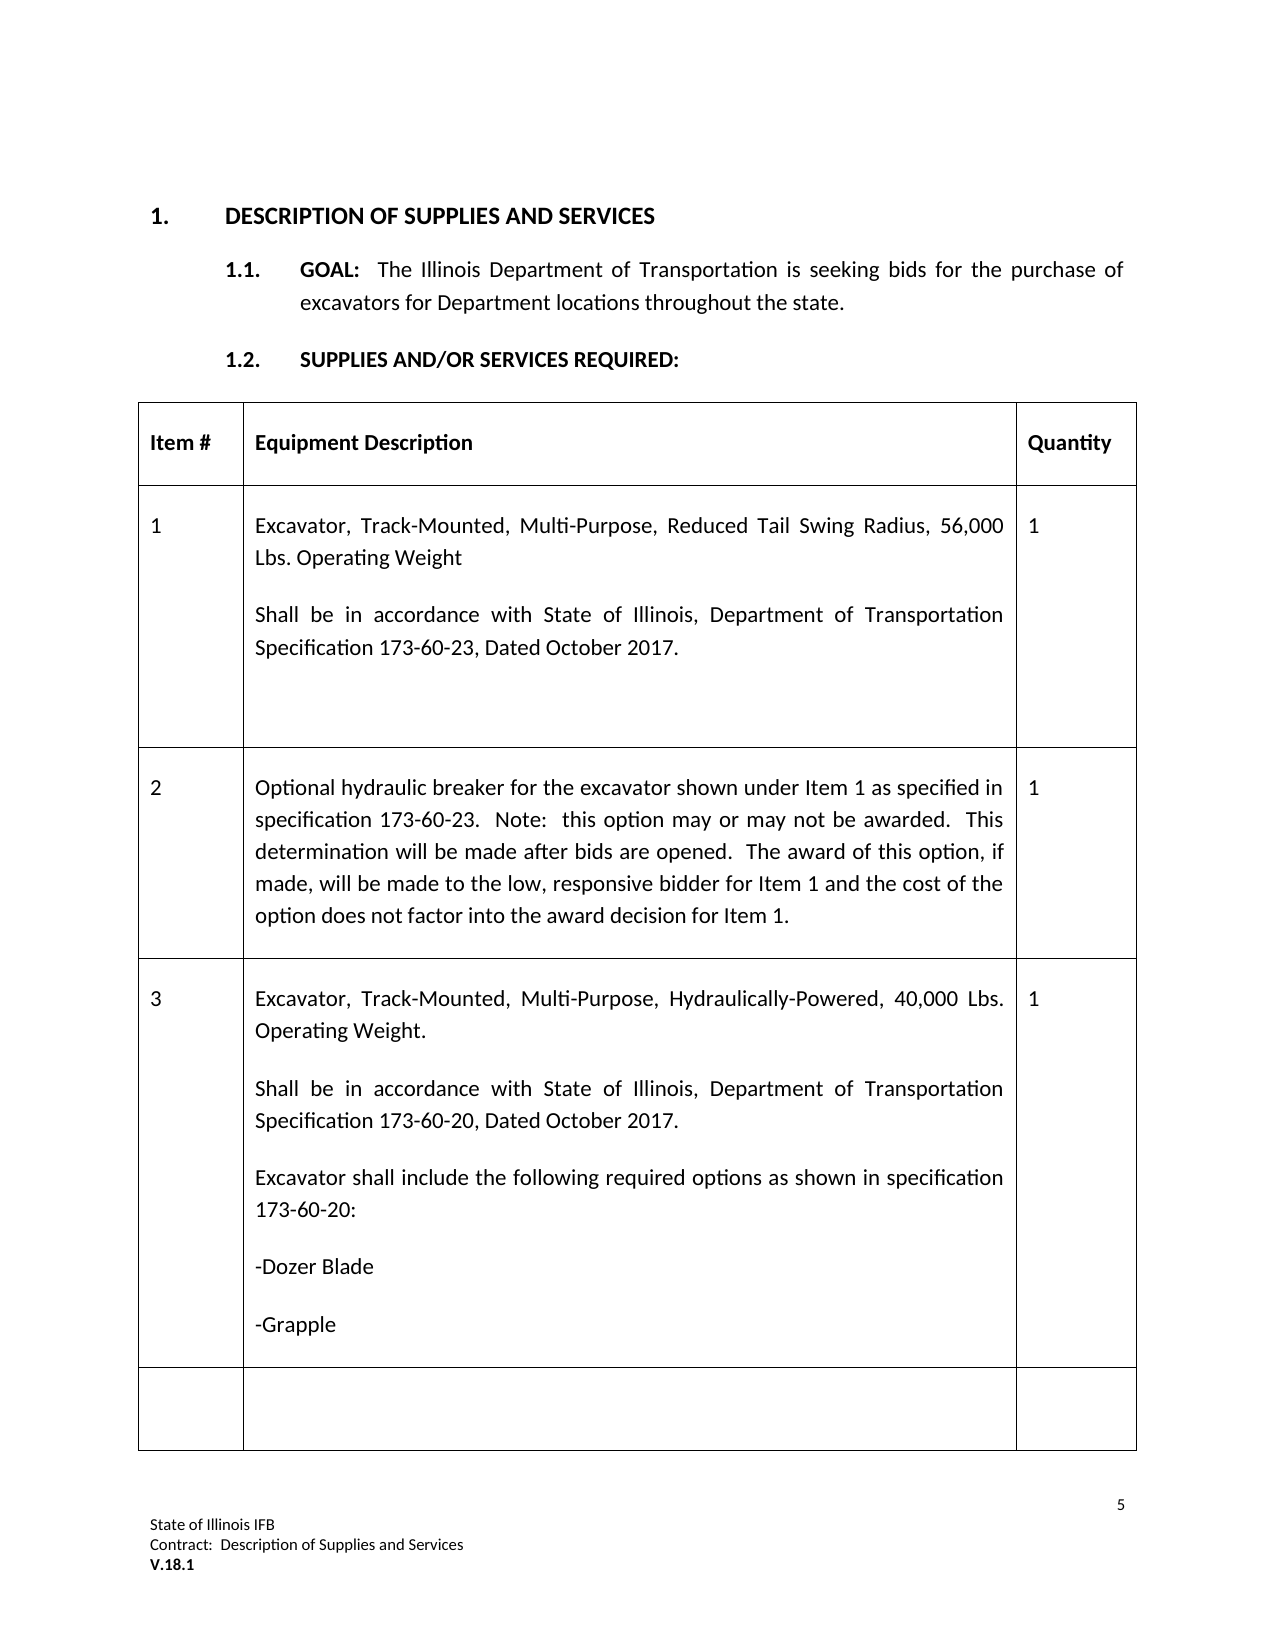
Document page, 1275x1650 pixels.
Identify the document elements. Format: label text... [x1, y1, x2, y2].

table_cell 2 [139, 748, 243, 958]
table_cell 3 [139, 959, 243, 1367]
table_cell Excavator, Track-Mounted, Multi-Purpose, Hydraulically-Powered, 40,000 Lbs. Operating Weight. Shall be in accordance with State of Illinois, Department of Transportation Specification 173-60-20, Dated October 2017. Excavator shall include the following required options as shown in specification 173-60-20: -Dozer Blade -Grapple [244, 959, 1016, 1367]
list GOAL: The Illinois Department of Transportation is seeking bids for the purchase of excavators for Department locations throughout the state. [225, 256, 1125, 316]
table_cell Excavator, Track-Mounted, Multi-Purpose, Reduced Tail Swing Radius, 56,000 Lbs. Operating Weight Shall be in accordance with State of Illinois, Department of Transportation Specification 173-60-23, Dated October 2017. [244, 486, 1016, 747]
table_header Equipment Description [244, 403, 1016, 485]
table_cell [1017, 1368, 1136, 1449]
table_cell 1 [1017, 748, 1136, 958]
table_cell [244, 1368, 1016, 1449]
table_header Quantity [1017, 403, 1136, 485]
table_cell 1 [139, 486, 243, 747]
list DESCRIPTION OF SUPPLIES AND SERVICES [150, 200, 1125, 231]
table_cell Optional hydraulic breaker for the excavator shown under Item 1 as specified in specification 173-60-23. Note: this option may or may not be awarded. This determination will be made after bids are opened. The award of this option, if made, will be made to the low, responsive bidder for Item 1 and the cost of the option does not factor into the award decision for Item 1. [244, 748, 1016, 958]
table_cell [139, 1368, 243, 1449]
list SUPPLIES AND/OR SERVICES REQUIRED: [225, 345, 1125, 373]
table_cell 1 [1017, 486, 1136, 747]
table_header Item # [139, 403, 243, 485]
table_cell 1 [1017, 959, 1136, 1367]
